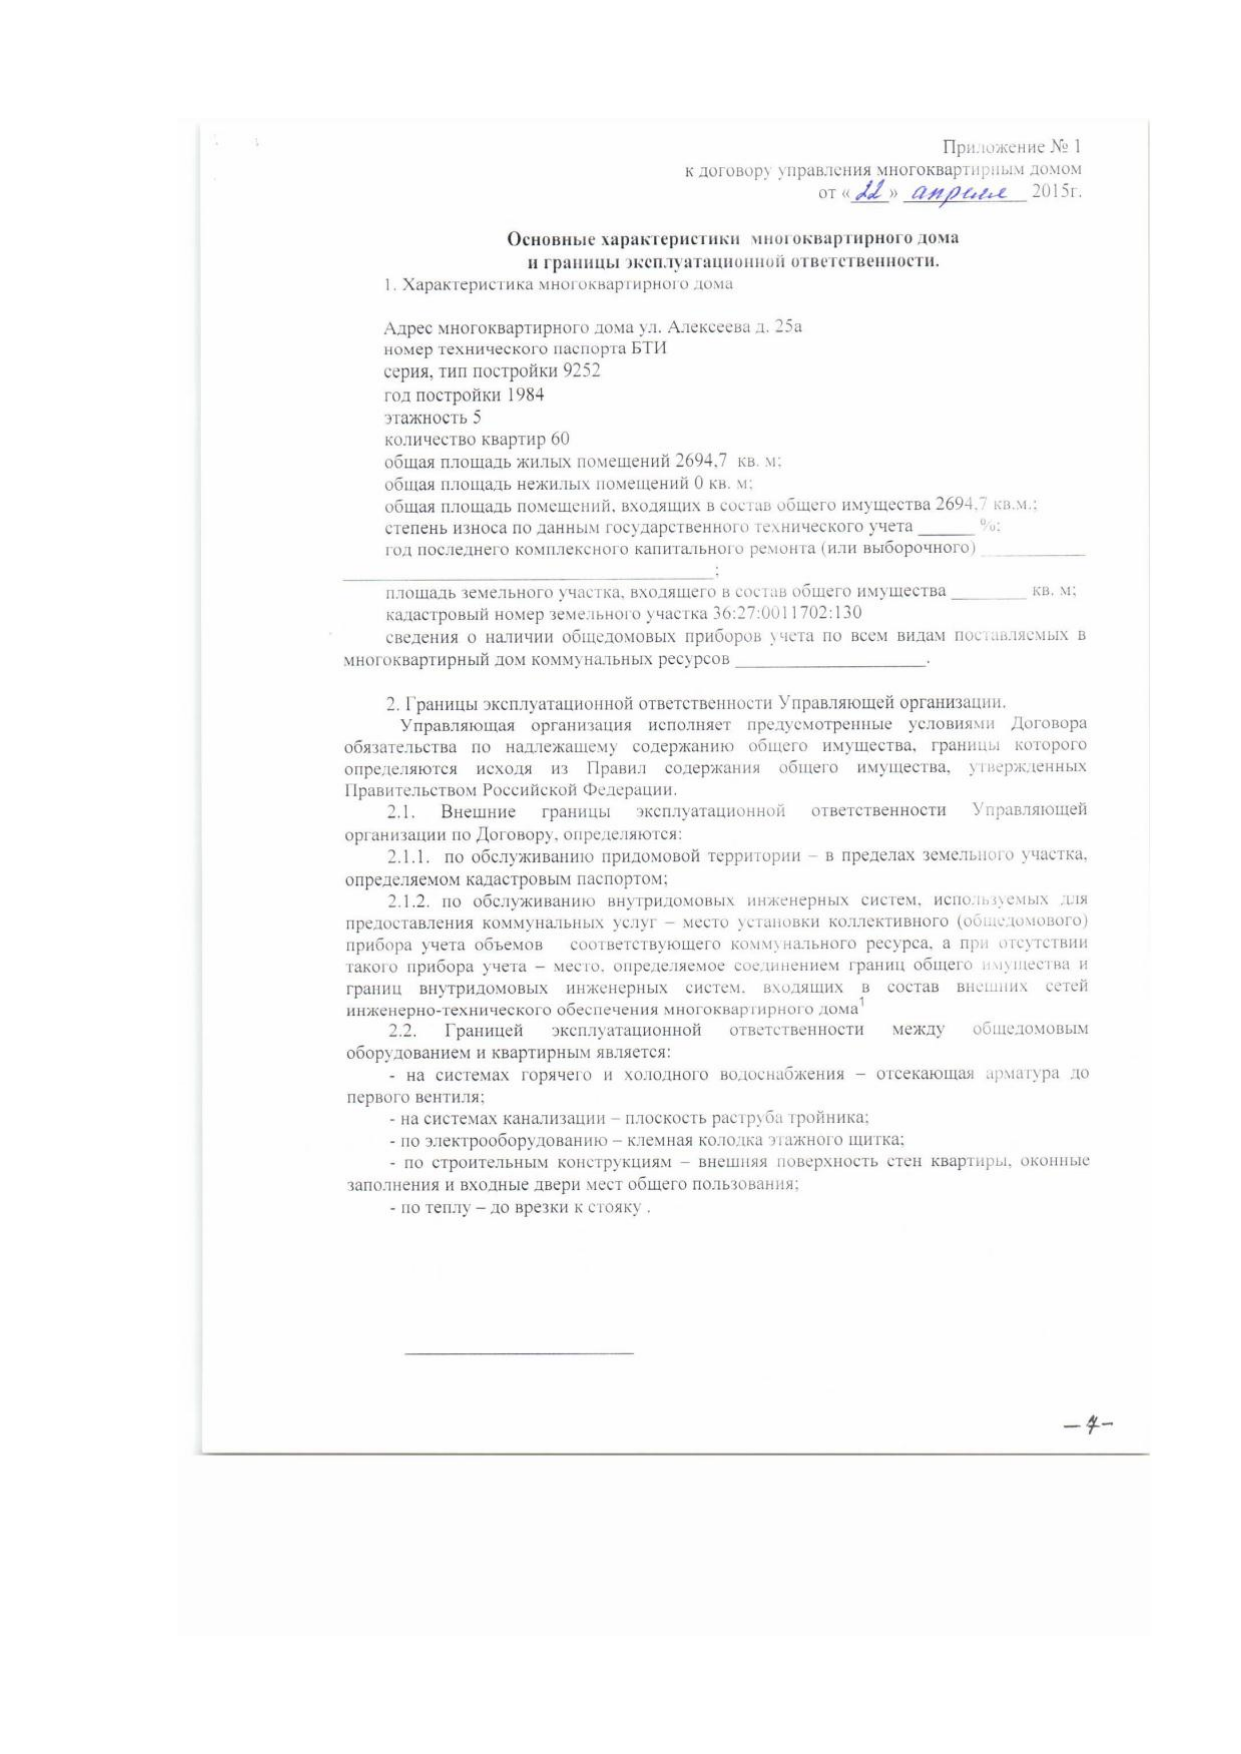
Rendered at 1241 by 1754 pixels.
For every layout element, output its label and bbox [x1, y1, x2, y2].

picture [177, 118, 1152, 1636]
